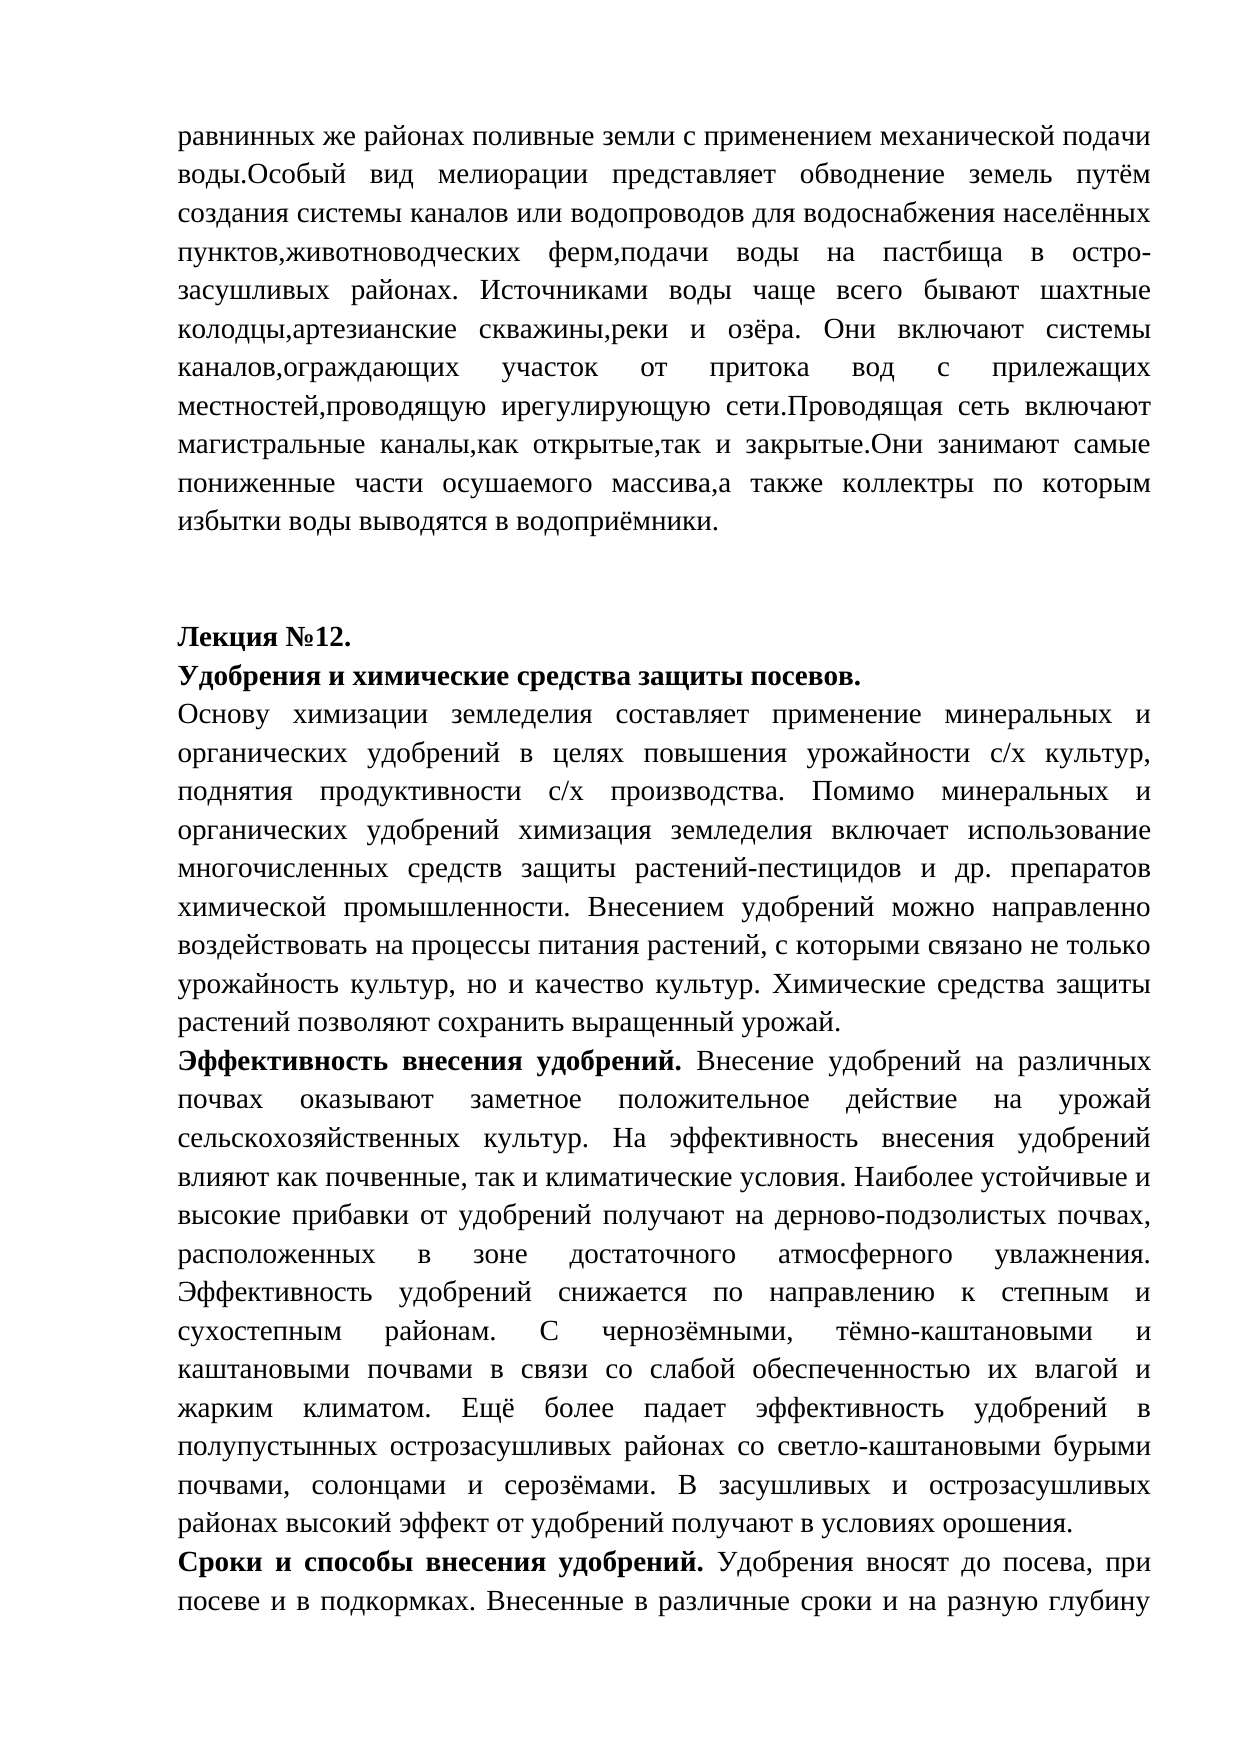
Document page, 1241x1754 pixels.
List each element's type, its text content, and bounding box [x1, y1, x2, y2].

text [177, 118, 1152, 537]
text Лекция №12. [177, 619, 1152, 653]
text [177, 1544, 1152, 1616]
text Основу химизации земледелия составляет применение минеральных и органических удобрений в целях повышения урожайности с/х культур, поднятия продуктивности с/х производства. Помимо минеральных и органических удобрений химизация земледелия включает использование многочисленных средств защиты растений-пестицидов и др. препаратов химической промышленности. Внесением удобрений можно направленно воздействовать на процессы питания растений, с которыми связано не только урожайность культур, но и качество культур. Химические средства защиты растений позволяют сохранить выращенный урожай. [177, 696, 1152, 1038]
text Эффективность внесения удобрений. Внесение удобрений на различных почвах оказывают заметное положительное действие на урожай сельскохозяйственных культур. На эффективность внесения удобрений влияют как почвенные, так и климатические условия. Наиболее устойчивые и высокие прибавки от удобрений получают на дерново-подзолистых почвах, расположенных в зоне достаточного атмосферного увлажнения. Эффективность удобрений снижается по направлению к степным и сухостепным районам. С чернозёмными, тёмно-каштановыми и каштановыми почвами в связи со слабой обеспеченностью их влагой и жарким климатом. Ещё более падает эффективность удобрений в полупустынных острозасушливых районах со светло-каштановыми бурыми почвами, солонцами и серозёмами. В засушливых и острозасушливых районах высокий эффект от удобрений получают в условиях орошения. [177, 1043, 1152, 1539]
text Удобрения и химические средства защиты посевов. [177, 658, 1152, 691]
